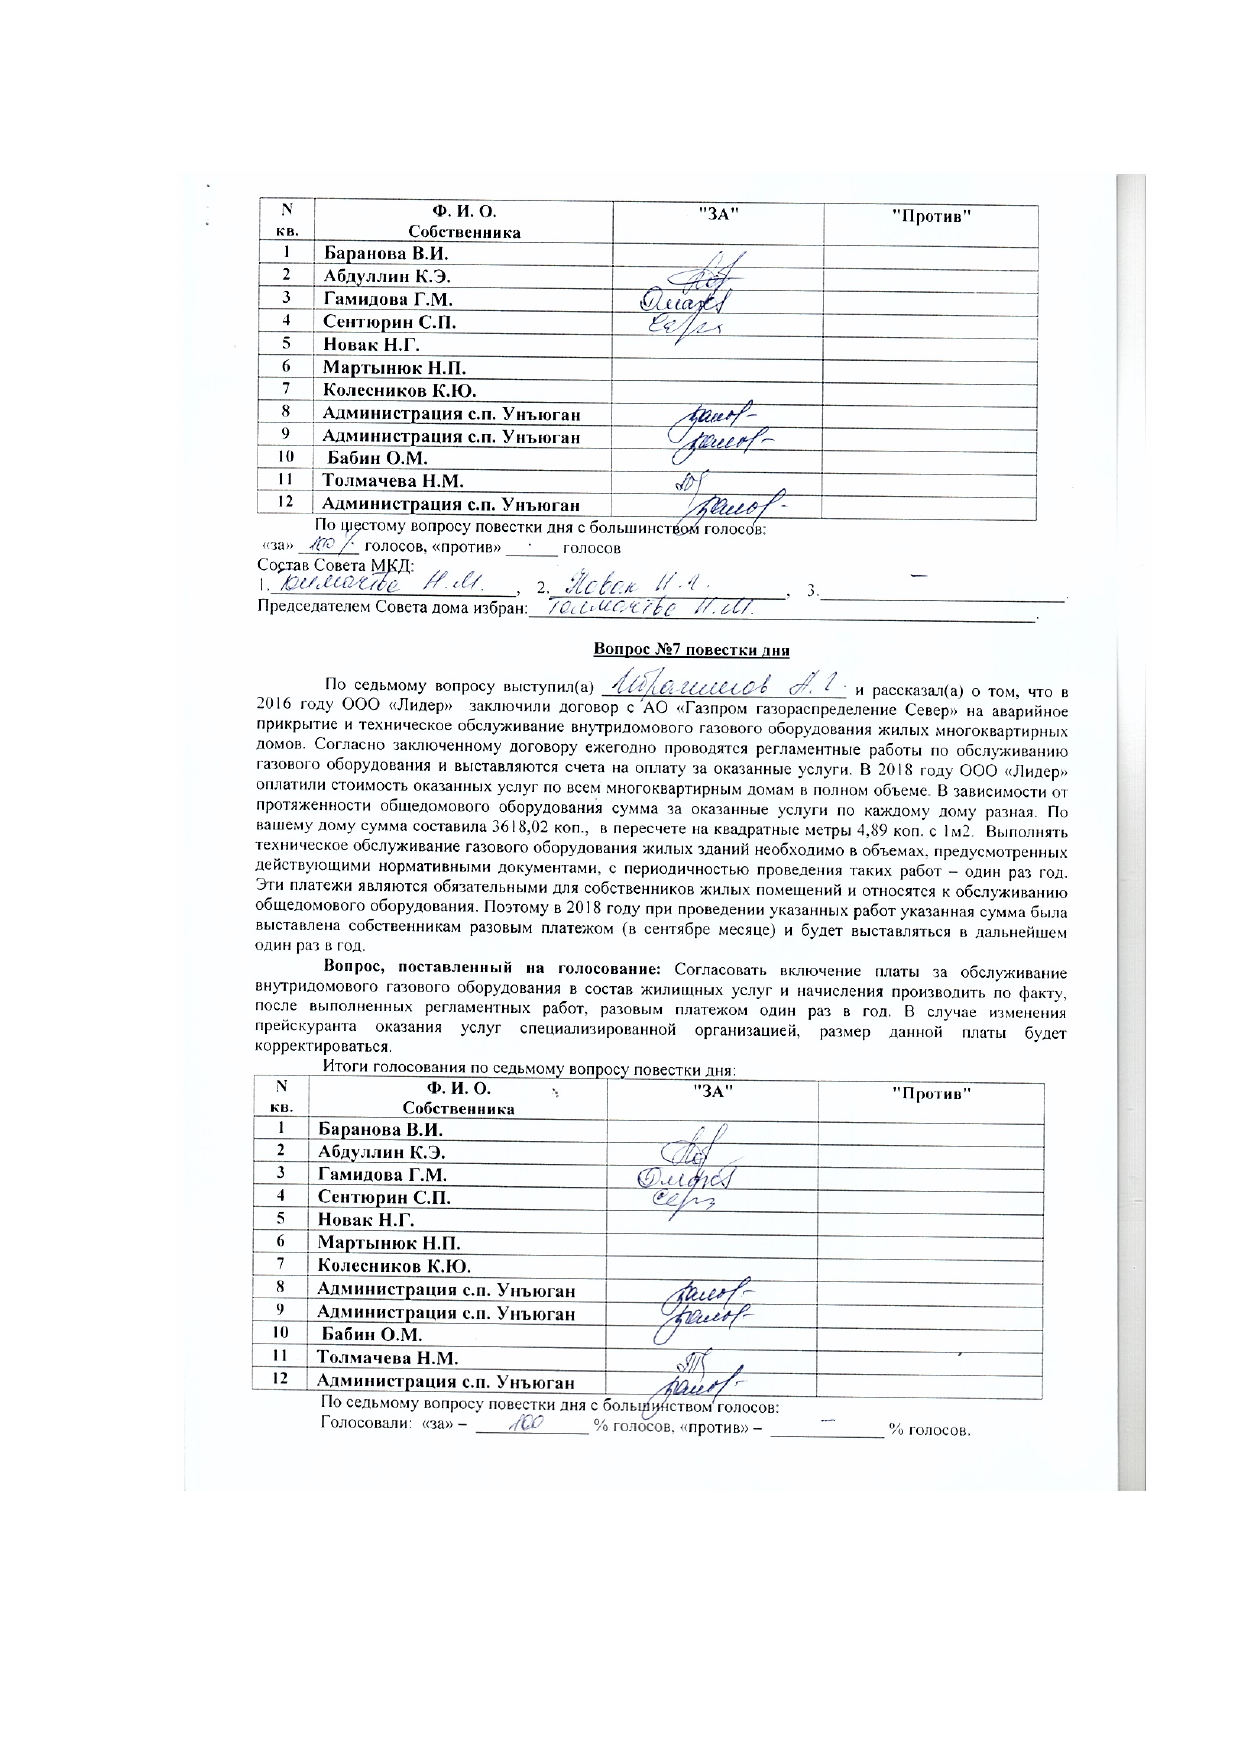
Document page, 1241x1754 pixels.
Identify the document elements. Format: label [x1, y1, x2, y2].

picture [177, 171, 1152, 1511]
